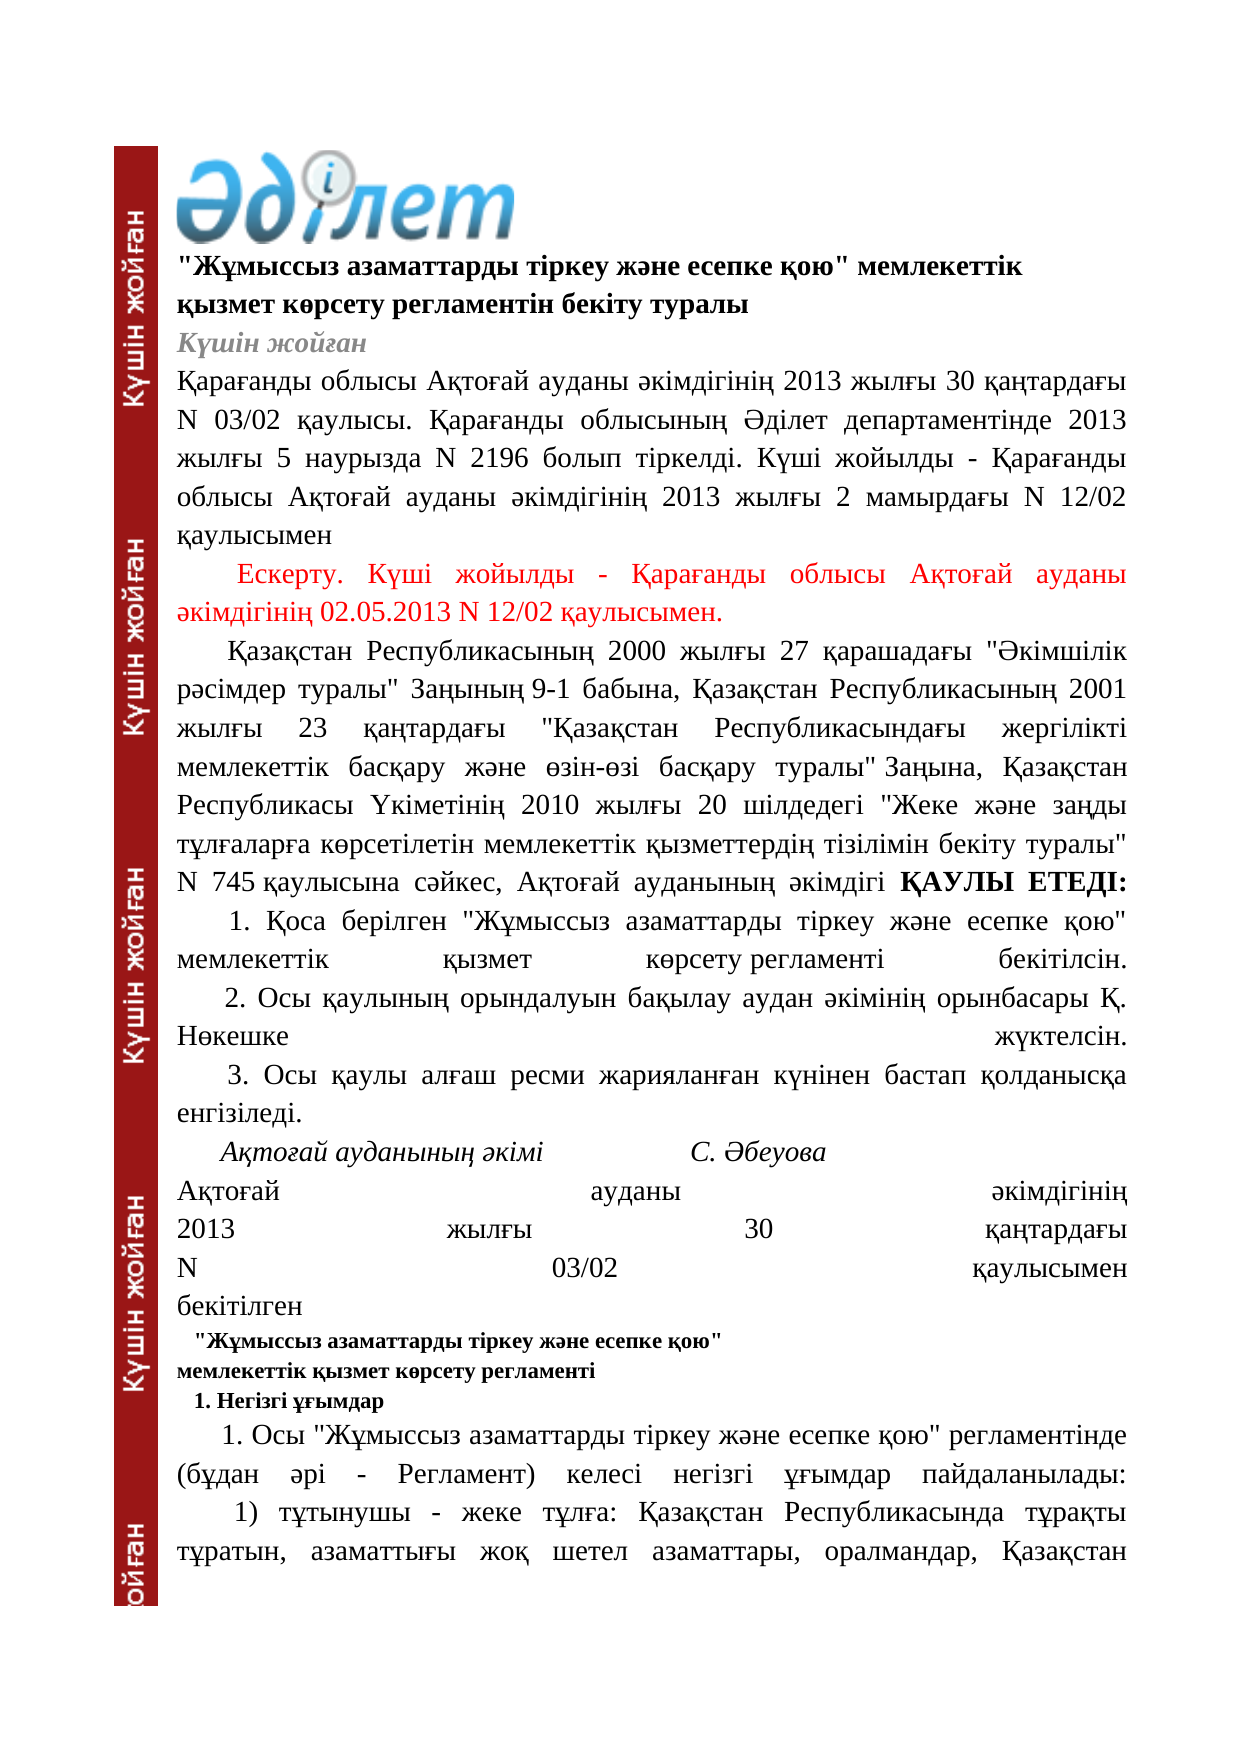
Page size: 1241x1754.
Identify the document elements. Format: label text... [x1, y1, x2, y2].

text 1. Негiзгi ұғымдар [112, 1387, 1128, 1413]
text Қазақстан Республикасының 2000 жылғы 27 қарашадағы "Әкімшілік рәсімдер туралы" Заңының 9-1 бабына, Қазақстан Республикасының 2001 жылғы 23 қаңтардағы "Қазақстан Республикасындағы жергілікті мемлекеттік басқару және өзін-өзі басқару туралы" Заңына, Қазақстан Республикасы Үкіметінің 2010 жылғы 20 шілдедегі "Жеке және заңды тұлғаларға көрсетілетін мемлекеттік қызметтердің тізілімін бекіту туралы" N 745 қаулысына сәйкес, Ақтоғай ауданының әкімдігі ҚАУЛЫ ЕТЕДІ: 1. Қоса берілген "Жұмыссыз азаматтарды тіркеу және есепке қою" мемлекеттiк қызмет көрсету регламенті бекітілсін. 2. Осы қаулының орындалуын бақылау аудан әкімінің орынбасары Қ. Нөкешке жүктелсін. 3. Осы қаулы алғаш ресми жарияланған күнінен бастап қолданысқа енгізіледі. [112, 633, 1128, 1129]
picture [114, 1413, 158, 1417]
picture [114, 320, 158, 325]
text "Жұмыссыз азаматтарды тiркеу және есепке қою" мемлекеттiк қызмет көрсету регламентi [112, 1327, 1128, 1383]
picture [114, 1129, 158, 1134]
text Қарағанды облысы Ақтоғай ауданы әкімдігінің 2013 жылғы 30 қаңтардағы N 03/02 қаулысы. Қарағанды облысының Әділет департаментінде 2013 жылғы 5 наурызда N 2196 болып тіркелді. Күші жойылды - Қарағанды облысы Ақтоғай ауданы әкімдігінің 2013 жылғы 2 мамырдағы N 12/02 қаулысымен [112, 363, 1128, 551]
picture [176, 150, 515, 244]
text Күшін жойған [112, 325, 1128, 358]
text Ақтоғай ауданының әкімі С. Әбеуова [112, 1134, 1128, 1168]
text "Жұмыссыз азаматтарды тіркеу және есепке қою" мемлекеттік қызмет көрсету регламентін бекіту туралы [112, 248, 1128, 320]
picture [114, 1322, 158, 1327]
picture [114, 1567, 158, 1606]
picture [114, 628, 158, 633]
text Ақтоғай ауданы әкiмдiгiнiң 2013 жылғы 30 қаңтардағы N 03/02 қаулысымен бекiтiлген [112, 1173, 1128, 1322]
picture [114, 1168, 158, 1173]
picture [114, 358, 158, 363]
text Ескерту. Күші жойылды - Қарағанды облысы Ақтоғай ауданы әкімдігінің 02.05.2013 N 12/02 қаулысымен. [112, 556, 1128, 628]
picture [114, 146, 158, 248]
picture [114, 551, 158, 556]
picture [114, 1383, 158, 1387]
